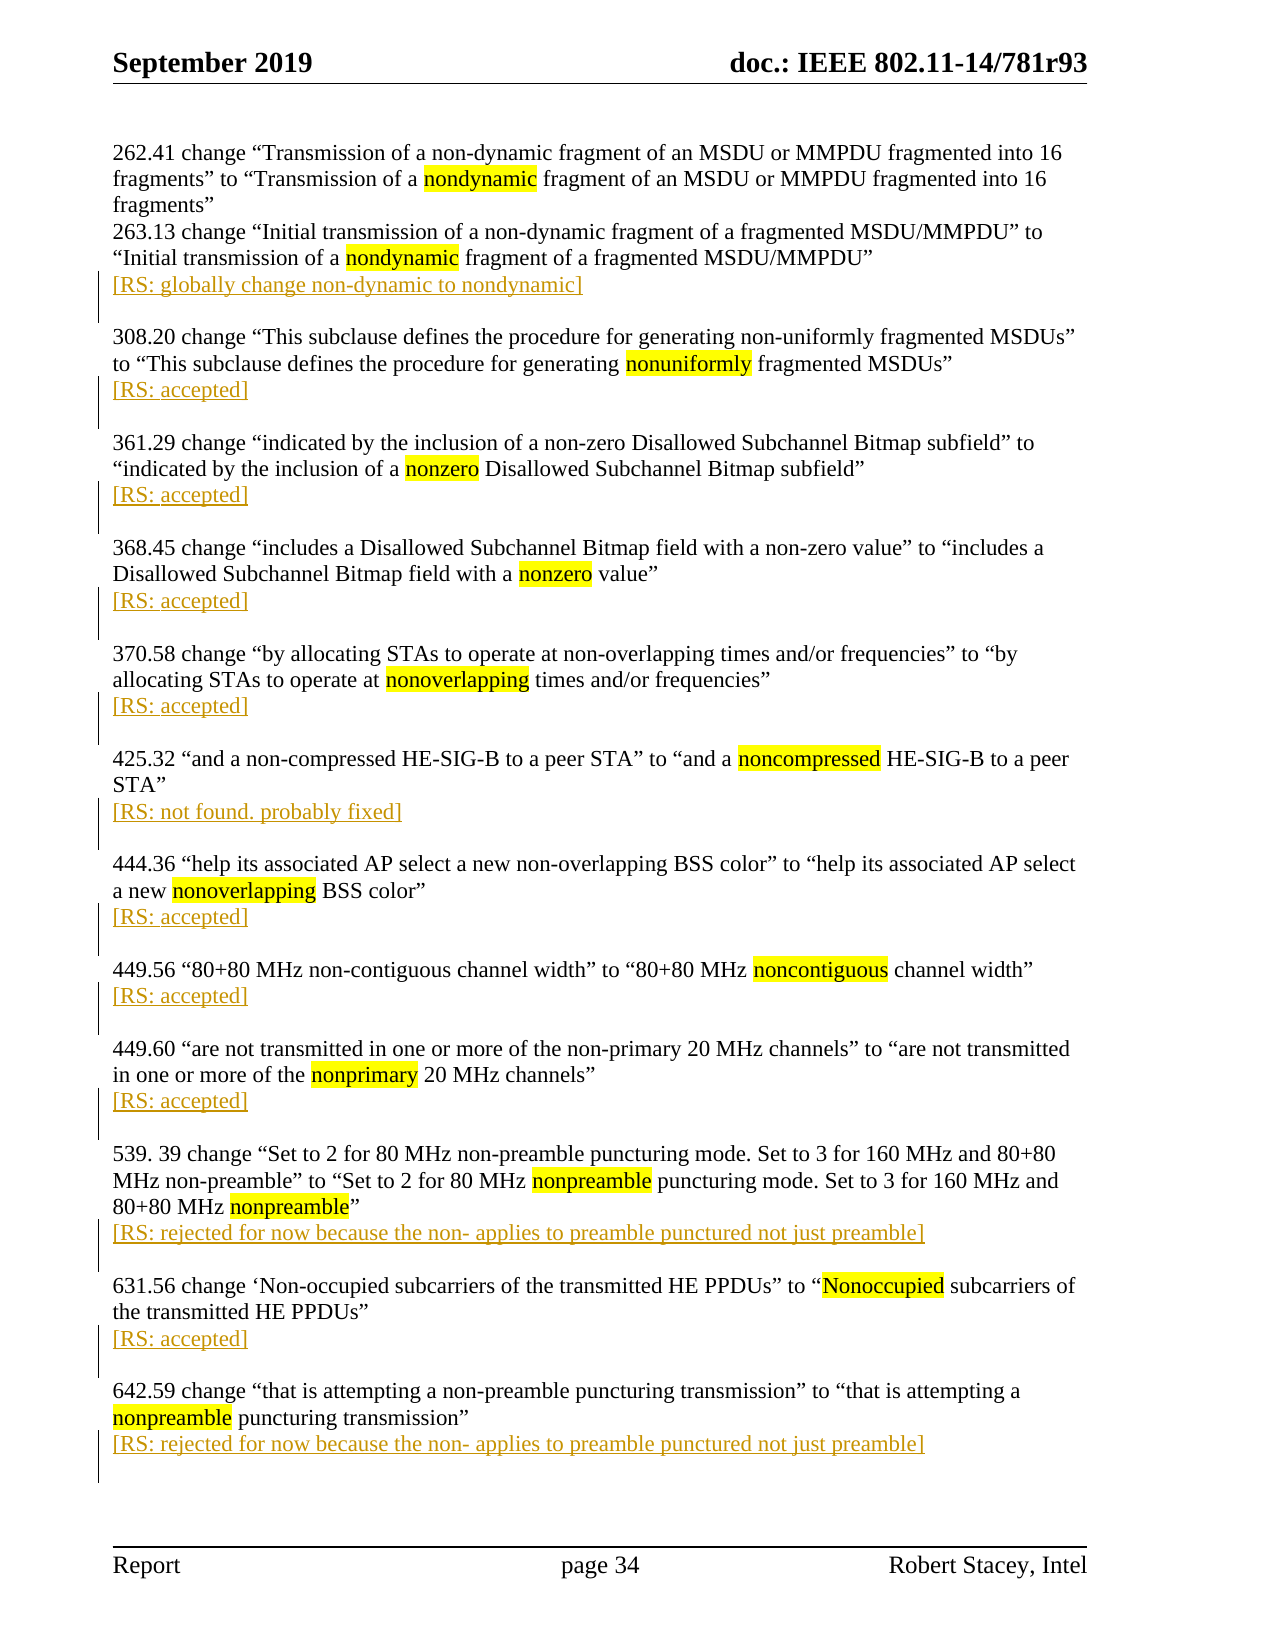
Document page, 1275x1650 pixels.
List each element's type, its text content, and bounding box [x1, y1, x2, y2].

text 308.20 change “This subclause defines the procedure for generating non-uniformly fragmented MSDUs” to “This subclause defines the procedure for generating nonuniformly fragmented MSDUs” [112, 323, 1087, 376]
text 539. 39 change “Set to 2 for 80 MHz non-preamble puncturing mode. Set to 3 for 160 MHz and 80+80 MHz non-preamble” to “Set to 2 for 80 MHz nonpreamble puncturing mode. Set to 3 for 160 MHz and 80+80 MHz nonpreamble” [112, 1140, 1087, 1219]
text 425.32 “and a non-compressed HE-SIG-B to a peer STA” to “and a noncompressed HE-SIG-B to a peer STA” [112, 745, 1087, 798]
text 263.13 change “Initial transmission of a non-dynamic fragment of a fragmented MSDU/MMPDU” to “Initial transmission of a nondynamic fragment of a fragmented MSDU/MMPDU” [112, 218, 1087, 271]
text 262.41 change “Transmission of a non-dynamic fragment of an MSDU or MMPDU fragmented into 16 fragments” to “Transmission of a nondynamic fragment of an MSDU or MMPDU fragmented into 16 fragments” [112, 139, 1087, 218]
text 368.45 change “includes a Disallowed Subchannel Bitmap field with a non-zero value” to “includes a Disallowed Subchannel Bitmap field with a nonzero value” [112, 534, 1087, 587]
text 449.56 “80+80 MHz non-contiguous channel width” to “80+80 MHz noncontiguous channel width” [112, 956, 753, 982]
text 370.58 change “by allocating STAs to operate at non-overlapping times and/or frequencies” to “by allocating STAs to operate at nonoverlapping times and/or frequencies” [112, 639, 1087, 692]
text 444.36 “help its associated AP select a new non-overlapping BSS color” to “help its associated AP select a new nonoverlapping BSS color” [112, 850, 1087, 903]
text 631.56 change ‘Non-occupied subcarriers of the transmitted HE PPDUs” to “Nonoccupied subcarriers of the transmitted HE PPDUs” [112, 1272, 1087, 1325]
text 361.29 change “indicated by the inclusion of a non-zero Disallowed Subchannel Bitmap subfield” to “indicated by the inclusion of a nonzero Disallowed Subchannel Bitmap subfield” [112, 429, 1087, 481]
text 449.60 “are not transmitted in one or more of the non-primary 20 MHz channels” to “are not transmitted in one or more of the nonprimary 20 MHz channels” [112, 1035, 1087, 1088]
text 642.59 change “that is attempting a non-preamble puncturing transmission” to “that is attempting a nonpreamble puncturing transmission” [112, 1377, 1087, 1430]
